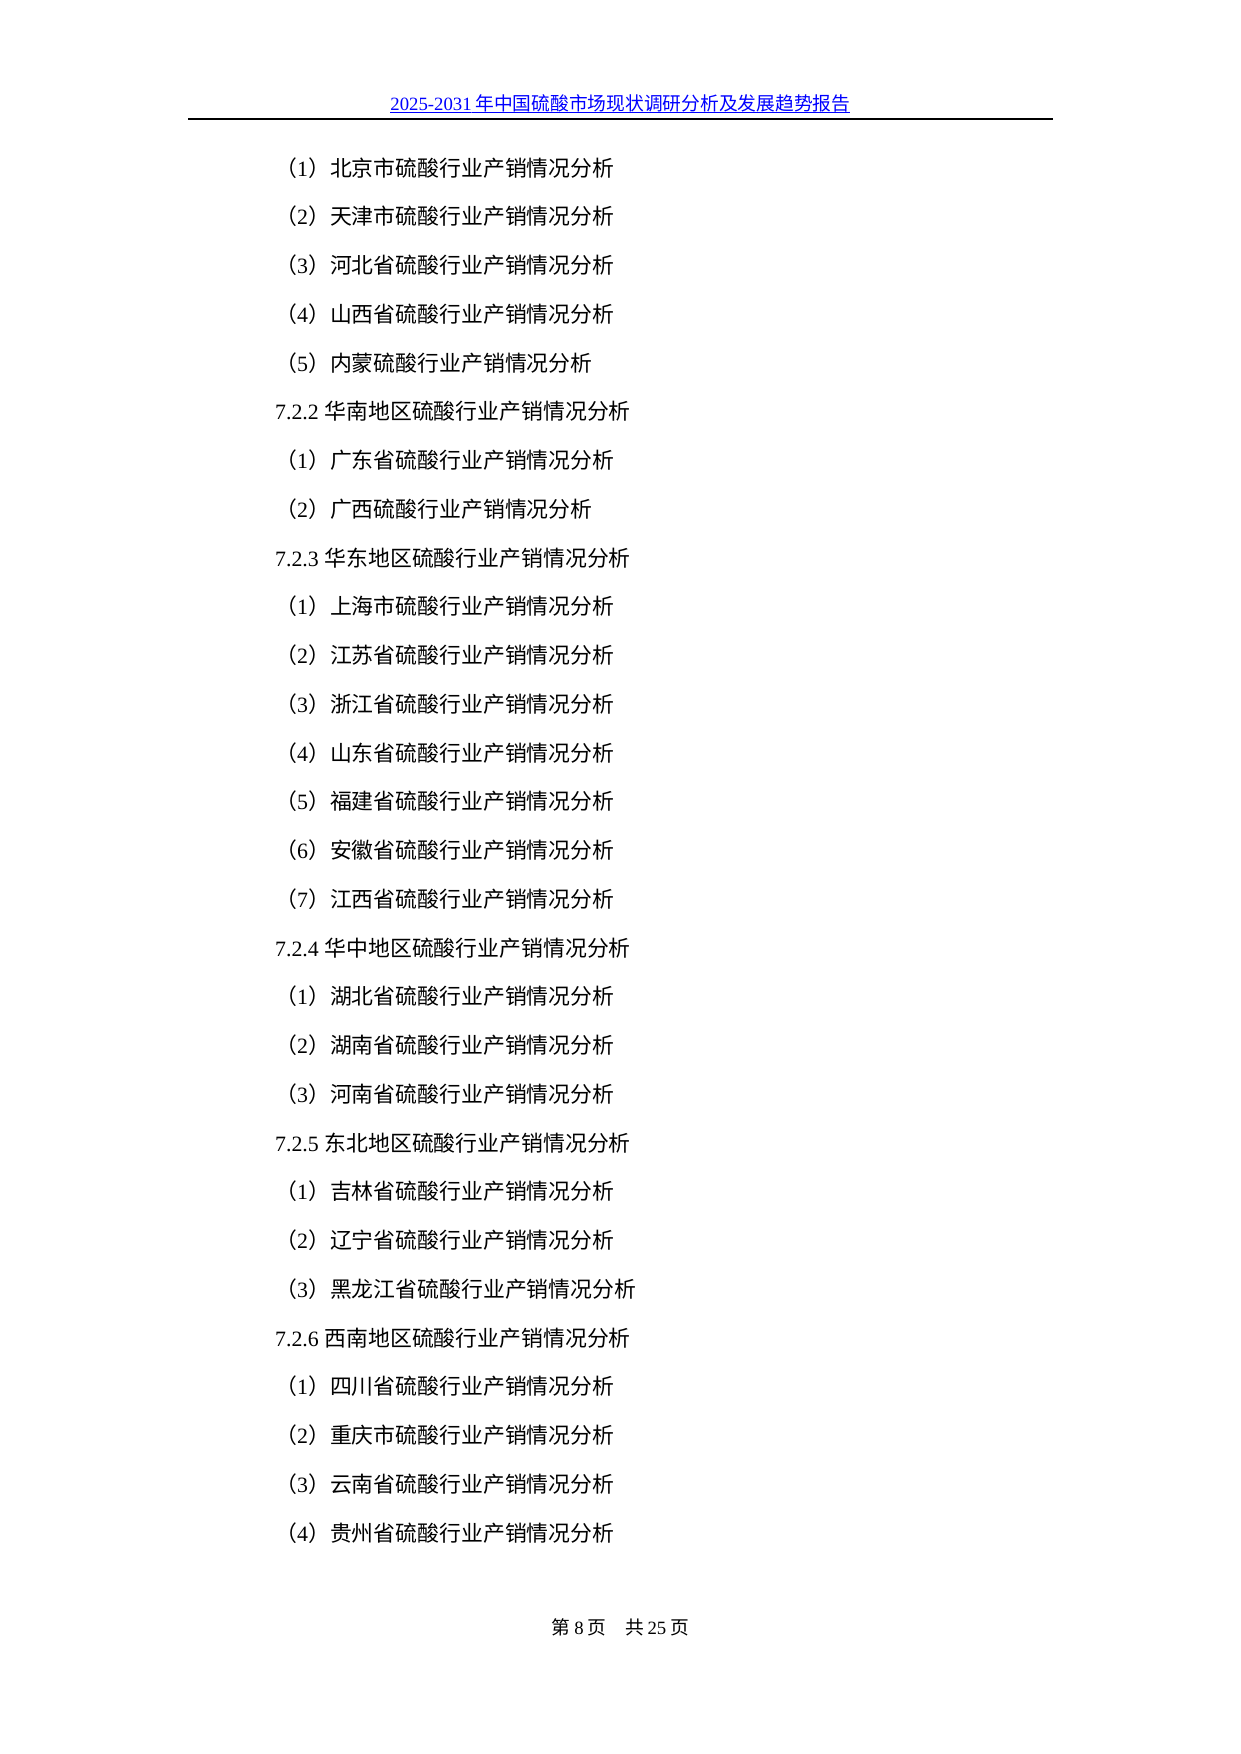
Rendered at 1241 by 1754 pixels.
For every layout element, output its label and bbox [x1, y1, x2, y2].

text [187, 150, 1053, 1548]
